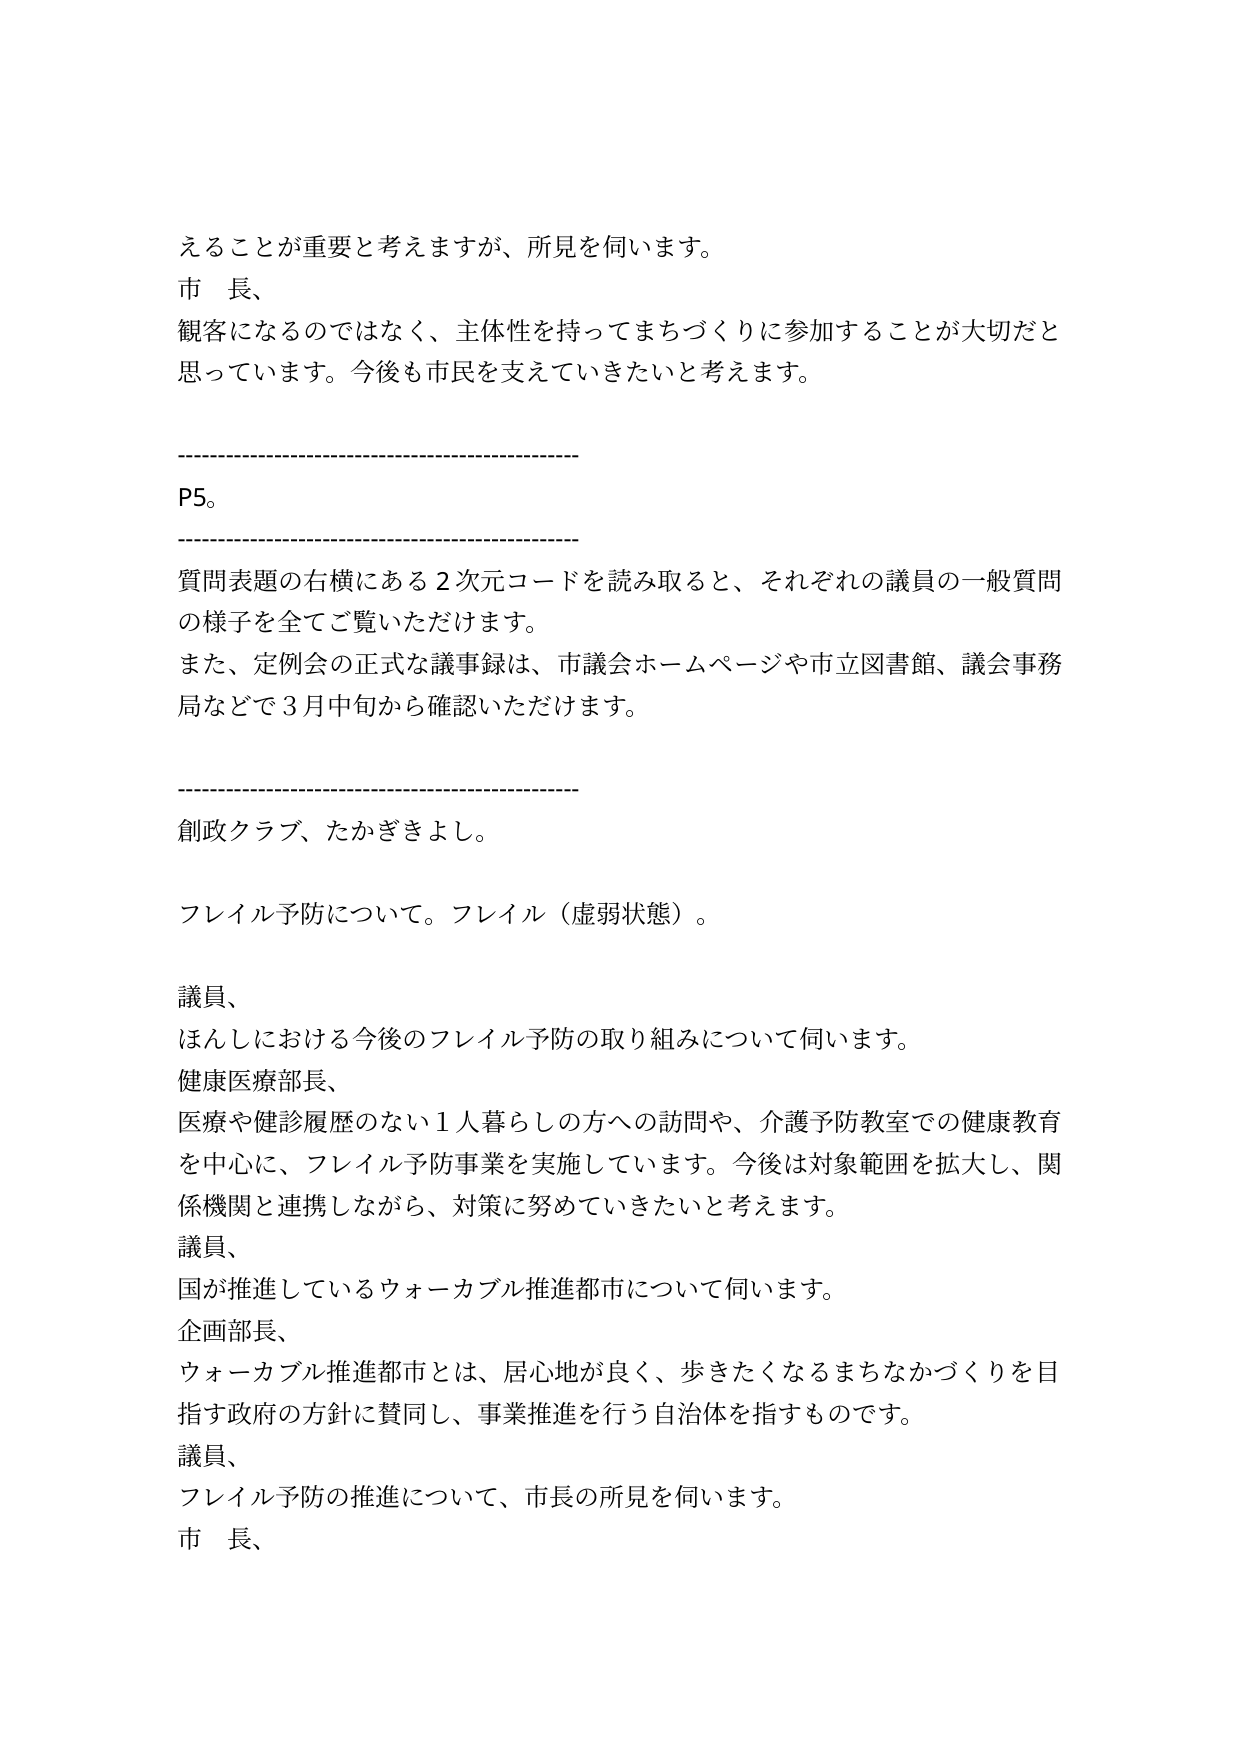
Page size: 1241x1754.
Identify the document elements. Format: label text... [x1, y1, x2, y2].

text 議員、 [177, 1433, 1063, 1475]
text -------------------------------------------------- [177, 433, 1063, 475]
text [177, 225, 1063, 267]
text 質問表題の右横にある2次元コードを読み取ると、それぞれの議員の一般質問の様子を全てご覧いただけます。 [177, 558, 1063, 642]
text 市 長、 [177, 267, 1063, 308]
text 健康医療部長、 [177, 1058, 1063, 1100]
text -------------------------------------------------- [177, 517, 1063, 558]
text 医療や健診履歴のない１人暮らしの方への訪問や、介護予防教室での健康教育を中心に、フレイル予防事業を実施しています。今後は対象範囲を拡大し、関係機関と連携しながら、対策に努めていきたいと考えます。 [177, 1100, 1063, 1225]
text P5。 [177, 475, 1063, 517]
text 企画部長、 [177, 1308, 1063, 1350]
text 議員、 [177, 975, 1063, 1017]
text ほんしにおける今後のフレイル予防の取り組みについて伺います。 [177, 1017, 1063, 1058]
text 創政クラブ、たかぎきよし。 [177, 808, 1063, 850]
text フレイル予防の推進について、市長の所見を伺います。 [177, 1475, 1063, 1517]
text -------------------------------------------------- [177, 767, 1063, 808]
text 国が推進しているウォーカブル推進都市について伺います。 [177, 1267, 1063, 1308]
text 市 長、 [177, 1517, 1063, 1558]
text フレイル予防について。フレイル（虚弱状態）。 [177, 892, 1063, 933]
text 観客になるのではなく、主体性を持ってまちづくりに参加することが大切だと思っています。今後も市民を支えていきたいと考えます。 [177, 308, 1063, 392]
text また、定例会の正式な議事録は、市議会ホームページや市立図書館、議会事務局などで３月中旬から確認いただけます。 [177, 642, 1063, 725]
text 議員、 [177, 1225, 1063, 1267]
text ウォーカブル推進都市とは、居心地が良く、歩きたくなるまちなかづくりを目指す政府の方針に賛同し、事業推進を行う自治体を指すものです。 [177, 1350, 1063, 1433]
